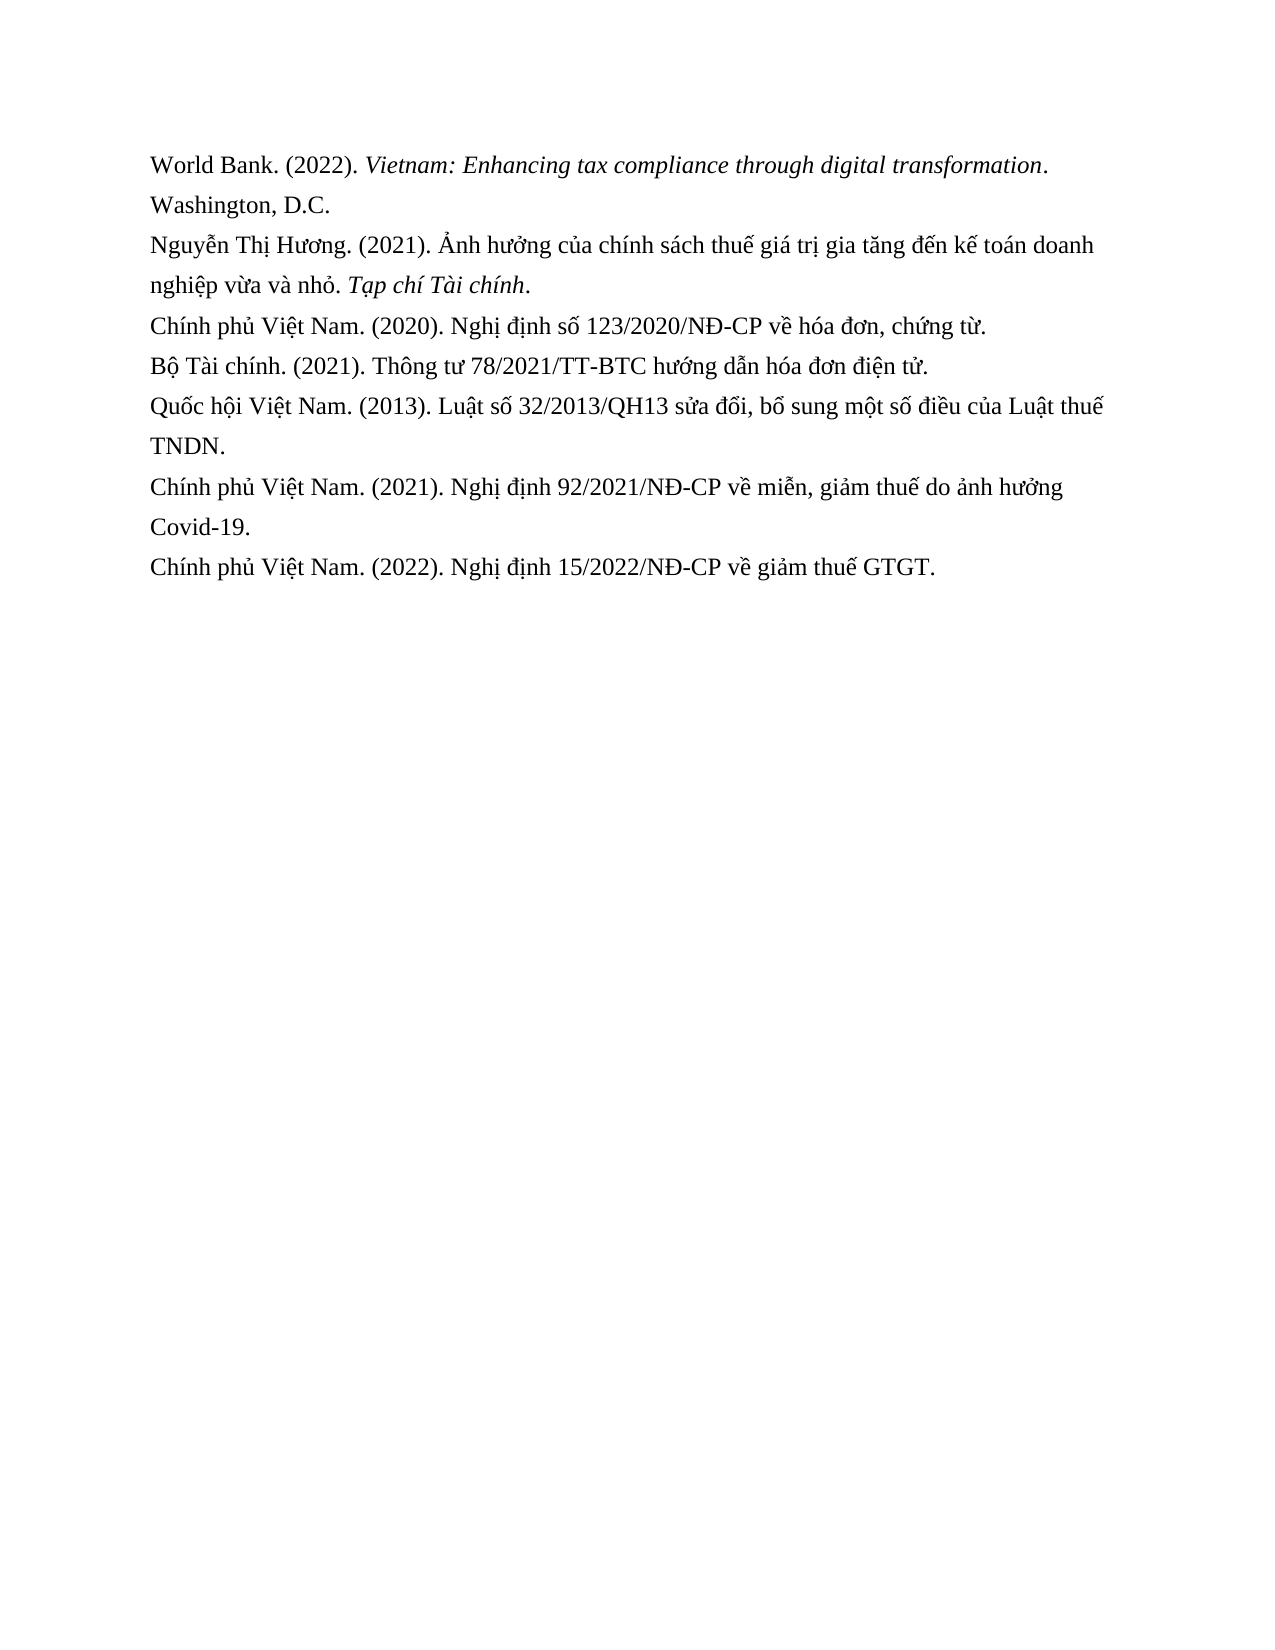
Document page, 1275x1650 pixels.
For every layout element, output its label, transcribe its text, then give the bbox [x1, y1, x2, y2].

text Chính phủ Việt Nam. (2021). Nghị định 92/2021/NĐ-CP về miễn, giảm thuế do ảnh hưởng Covid-19. [150, 472, 1125, 541]
text World Bank. (2022). Vietnam: Enhancing tax compliance through digital transformation. Washington, D.C. [150, 150, 1125, 219]
text Chính phủ Việt Nam. (2022). Nghị định 15/2022/NĐ-CP về giảm thuế GTGT. [150, 552, 1125, 581]
text Nguyễn Thị Hương. (2021). Ảnh hưởng của chính sách thuế giá trị gia tăng đến kế toán doanh nghiệp vừa và nhỏ. Tạp chí Tài chính. [150, 230, 1125, 299]
text Quốc hội Việt Nam. (2013). Luật số 32/2013/QH13 sửa đổi, bổ sung một số điều của Luật thuế TNDN. [150, 391, 1125, 460]
text Chính phủ Việt Nam. (2020). Nghị định số 123/2020/NĐ-CP về hóa đơn, chứng từ. [150, 311, 1125, 339]
text Bộ Tài chính. (2021). Thông tư 78/2021/TT-BTC hướng dẫn hóa đơn điện tử. [150, 351, 1125, 380]
